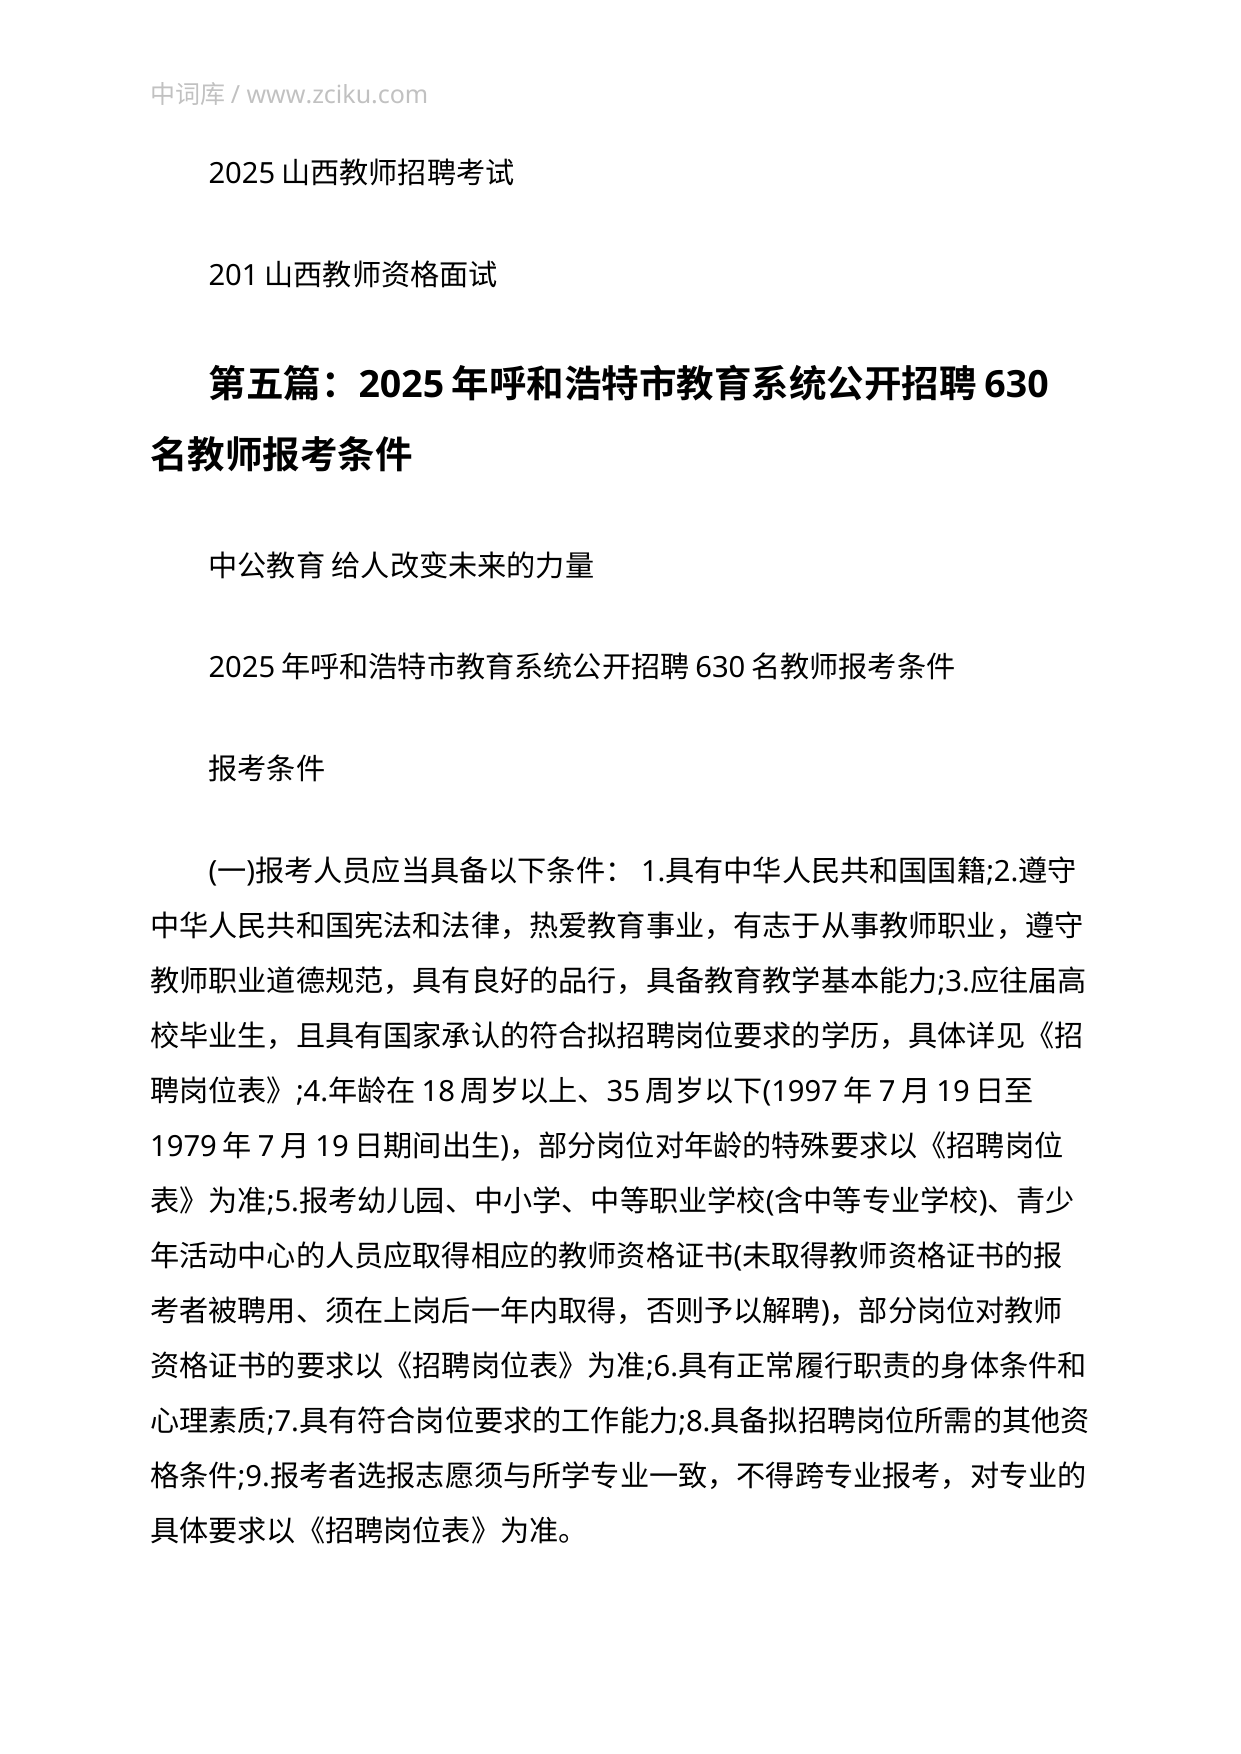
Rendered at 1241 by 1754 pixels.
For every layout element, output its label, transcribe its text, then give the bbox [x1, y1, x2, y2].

text 第五篇：2025年呼和浩特市教育系统公开招聘630名教师报考条件 [150, 354, 1090, 479]
text 2025年呼和浩特市教育系统公开招聘630名教师报考条件 [150, 644, 1090, 686]
text 中公教育 给人改变未来的力量 [150, 542, 1090, 584]
text 2025山西教师招聘考试 [150, 150, 1090, 192]
text 报考条件 [150, 746, 1090, 788]
text (一)报考人员应当具备以下条件： 1.具有中华人民共和国国籍;2.遵守中华人民共和国宪法和法律，热爱教育事业，有志于从事教师职业，遵守教师职业道德规范，具有良好的品行，具备教育教学基本能力;3.应往届高校毕业生，且具有国家承认的符合拟招聘岗位要求的学历，具体详见《招聘岗位表》;4.年龄在18周岁以上、35周岁以下(1997年7月19日至1979年7月19日期间出生)，部分岗位对年龄的特殊要求以《招聘岗位表》为准;5.报考幼儿园、中小学、中等职业学校(含中等专业学校)、青少年活动中心的人员应取得相应的教师资格证书(未取得教师资格证书的报考者被聘用、须在上岗后一年内取得，否则予以解聘)，部分岗位对教师资格证书的要求以《招聘岗位表》为准;6.具有正常履行职责的身体条件和心理素质;7.具有符合岗位要求的工作能力;8.具备拟招聘岗位所需的其他资格条件;9.报考者选报志愿须与所学专业一致，不得跨专业报考，对专业的具体要求以《招聘岗位表》为准。 [150, 848, 1090, 1550]
text 201山西教师资格面试 [150, 252, 1090, 294]
